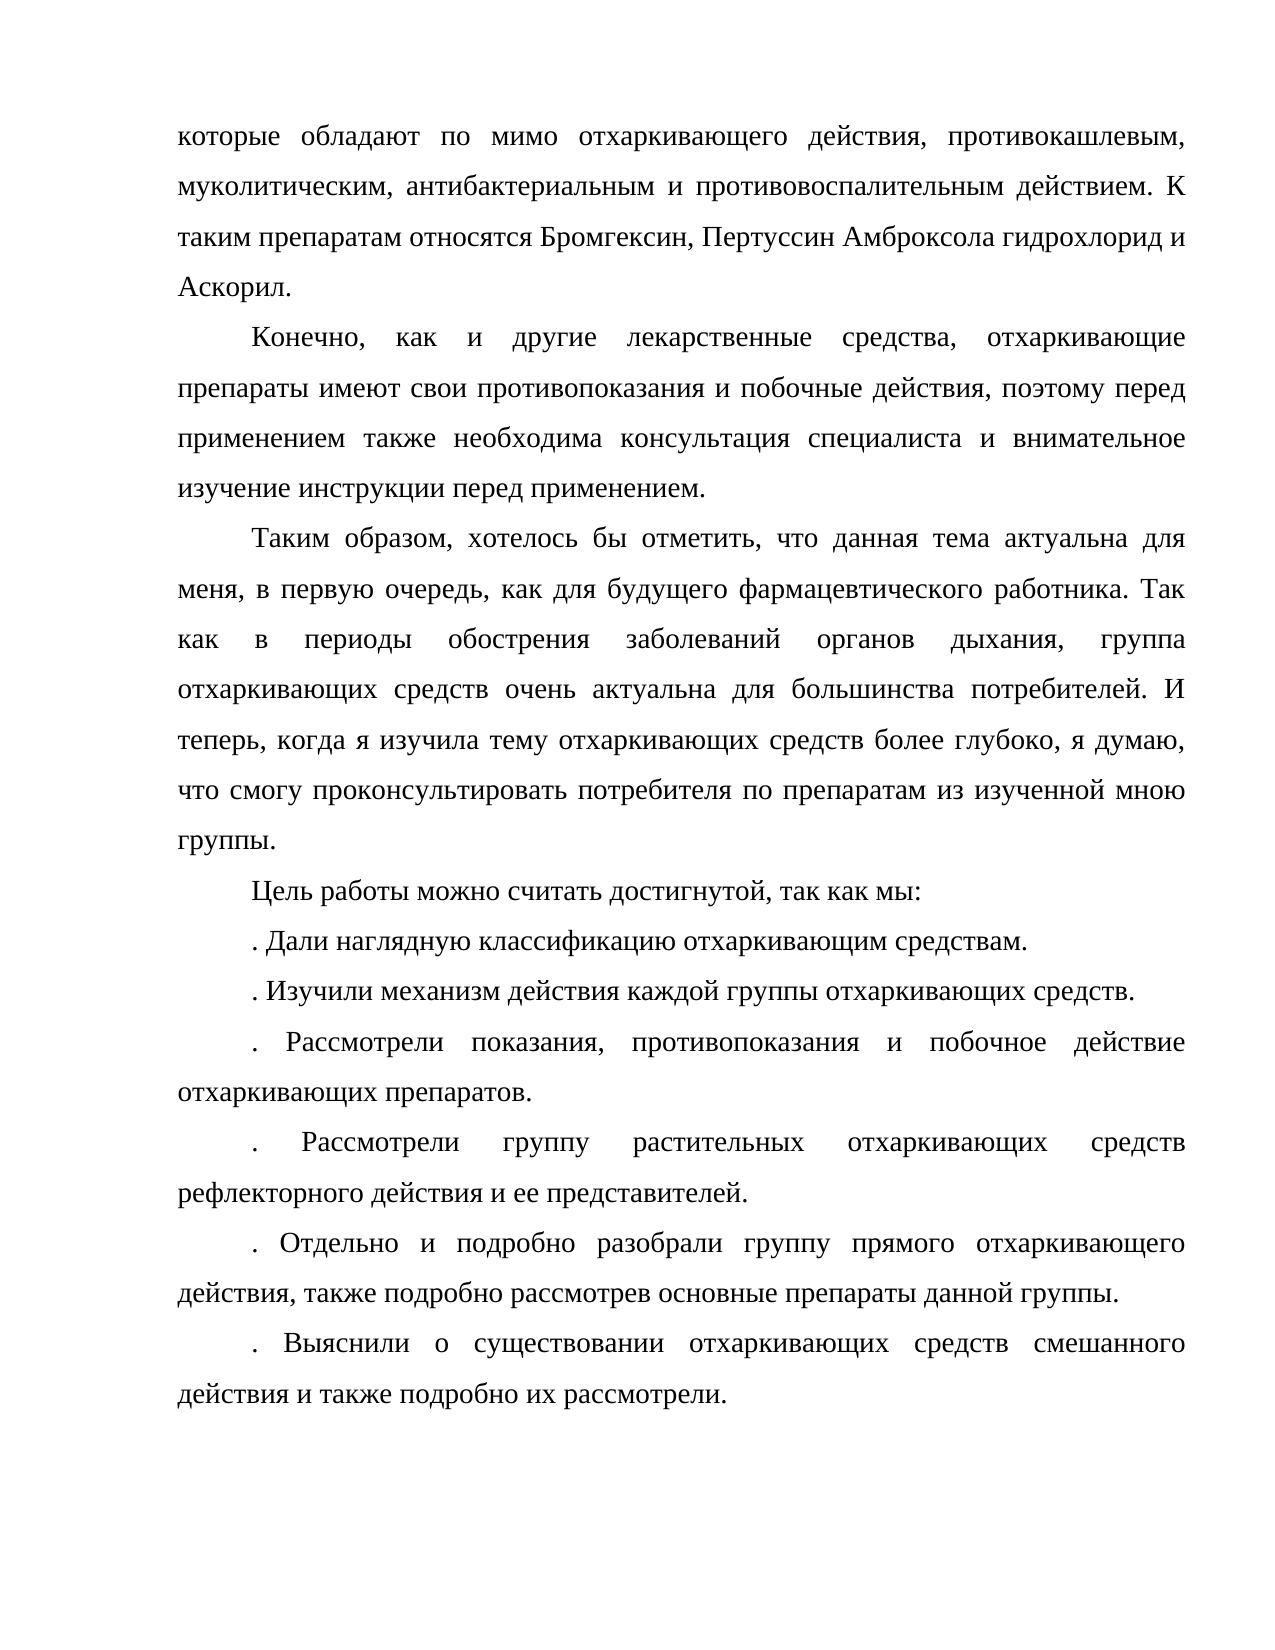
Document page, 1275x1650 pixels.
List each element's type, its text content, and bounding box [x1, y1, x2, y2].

text . Отдельно и подробно разобрали группу прямого отхаркивающего действия, также подробно рассмотрев основные препараты данной группы. [177, 1225, 1186, 1309]
text . Изучили механизм действия каждой группы отхаркивающих средств. [177, 973, 1186, 1007]
text . Рассмотрели показания, противопоказания и побочное действие отхаркивающих препаратов. [177, 1024, 1186, 1108]
text . Выяснили о существовании отхаркивающих средств смешанного действия и также подробно их рассмотрели. [177, 1326, 1186, 1409]
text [177, 118, 1186, 303]
text Таким образом, хотелось бы отметить, что данная тема актуальна для меня, в первую очередь, как для будущего фармацевтического работника. Так как в периоды обострения заболеваний органов дыхания, группа отхаркивающих средств очень актуальна для большинства потребителей. И теперь, когда я изучила тему отхаркивающих средств более глубоко, я думаю, что смогу проконсультировать потребителя по препаратам из изученной мною группы. [177, 521, 1186, 856]
text Цель работы можно считать достигнутой, так как мы: [177, 873, 1186, 906]
text Конечно, как и другие лекарственные средства, отхаркивающие препараты имеют свои противопоказания и побочные действия, поэтому перед применением также необходима консультация специалиста и внимательное изучение инструкции перед применением. [177, 319, 1186, 504]
text . Дали наглядную классификацию отхаркивающим средствам. [177, 923, 1186, 957]
text . Рассмотрели группу растительных отхаркивающих средств рефлекторного действия и ее представителей. [177, 1124, 1186, 1208]
